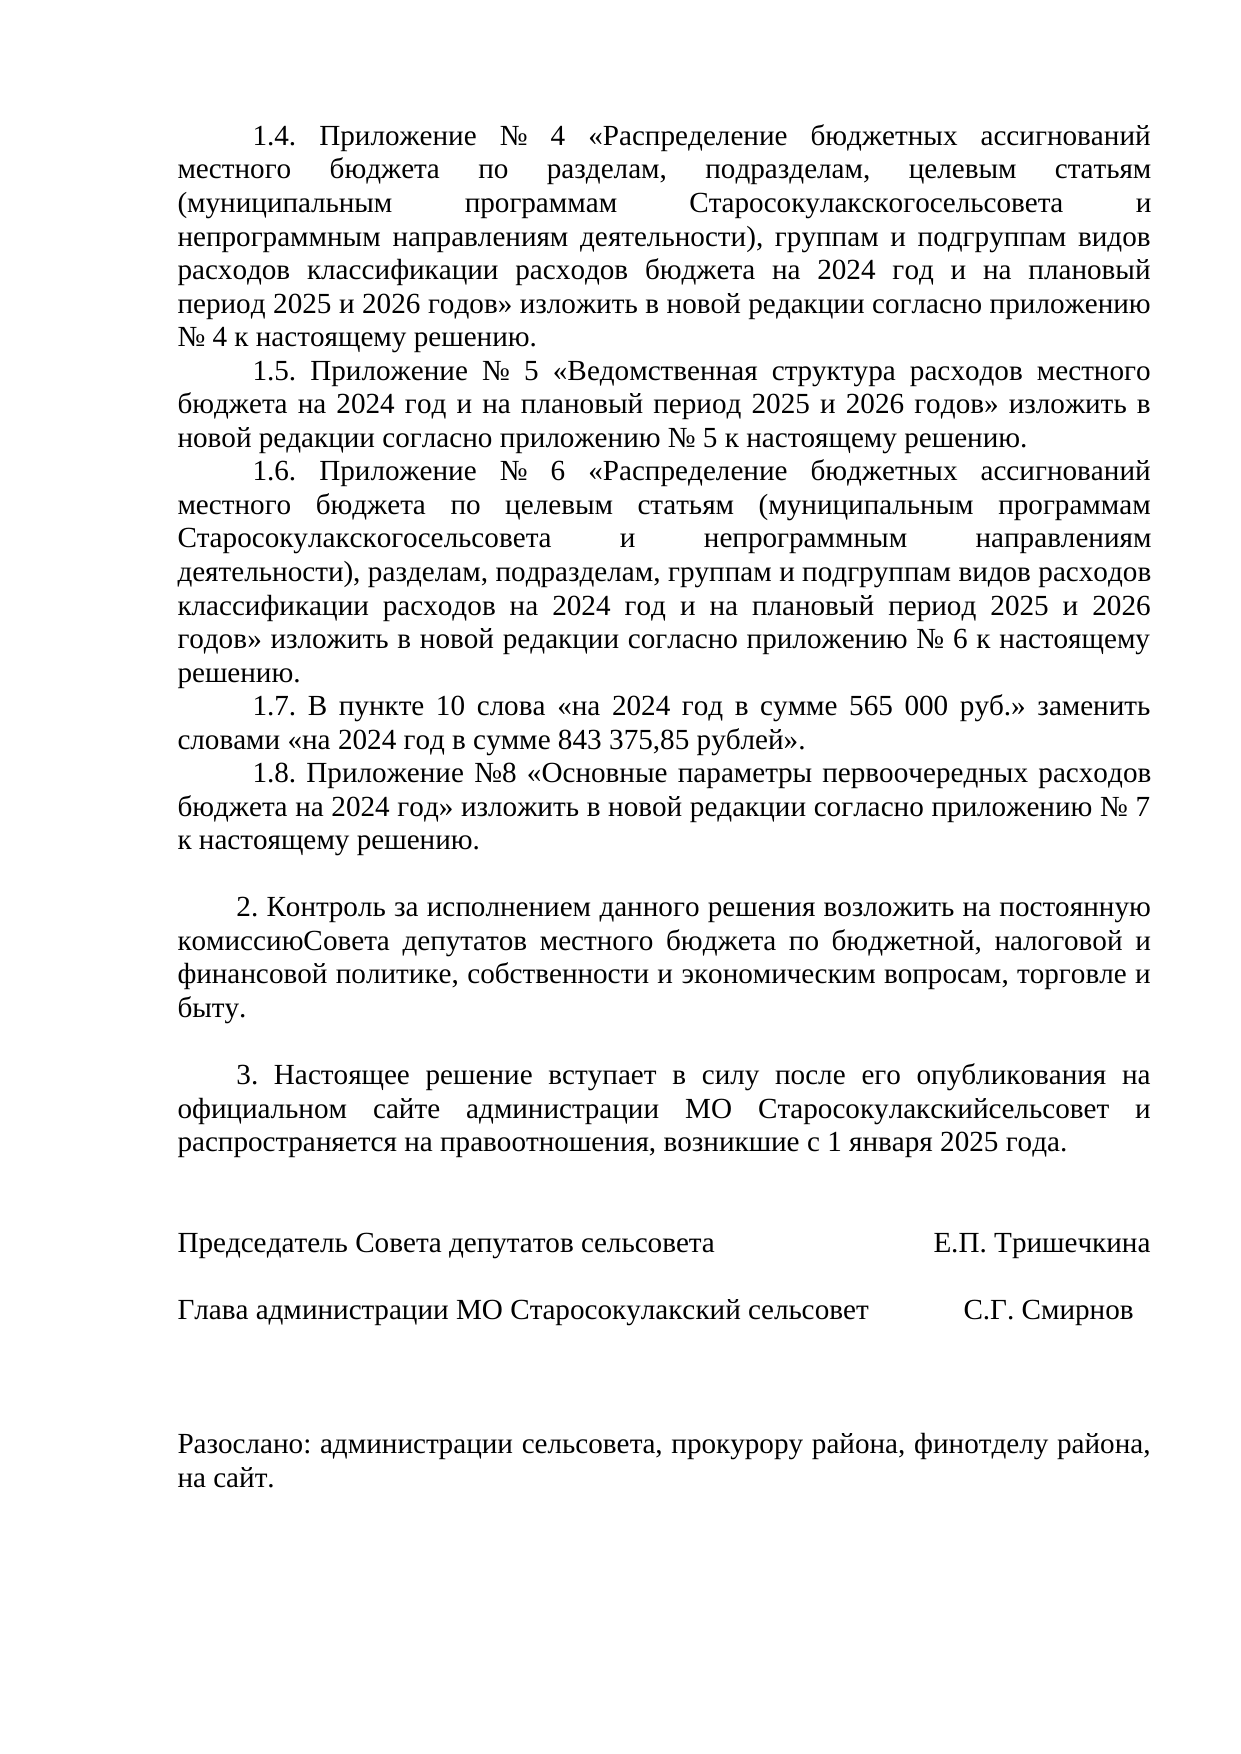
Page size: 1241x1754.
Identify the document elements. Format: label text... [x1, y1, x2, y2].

text 2. Контроль за исполнением данного решения возложить на постоянную комиссиюСовета депутатов местного бюджета по бюджетной, налоговой и финансовой политике, собственности и экономическим вопросам, торговле и быту. [177, 889, 1152, 1024]
text Глава администрации МО Старосокулакский сельсовет С.Г. Смирнов [177, 1292, 1152, 1326]
text 1.8. Приложение №8 «Основные параметры первоочередных расходов бюджета на 2024 год» изложить в новой редакции согласно приложению № 7 к настоящему решению. [177, 755, 1152, 856]
text 1.7. В пункте 10 слова «на 2024 год в сумме 565 000 руб.» заменить словами «на 2024 год в сумме 843 375,85 рублей». [177, 688, 1152, 755]
text Разослано: администрации сельсовета, прокурору района, финотделу района, на сайт. [177, 1426, 1152, 1493]
text 1.4. Приложение № 4 «Распределение бюджетных ассигнований местного бюджета по разделам, подразделам, целевым статьям (муниципальным программам Старосокулакскогосельсовета и непрограммным направлениям деятельности), группам и подгруппам видов расходов классификации расходов бюджета на 2024 год и на плановый период 2025 и 2026 годов» изложить в новой редакции согласно приложению № 4 к настоящему решению. [177, 118, 1152, 353]
text Председатель Совета депутатов сельсовета Е.П. Тришечкина [177, 1225, 1152, 1258]
text 3. Настоящее решение вступает в силу после его опубликования на официальном сайте администрации МО Старосокулакскийсельсовет и распространяется на правоотношения, возникшие с 1 января 2025 года. [177, 1057, 1152, 1158]
text 1.5. Приложение № 5 «Ведомственная структура расходов местного бюджета на 2024 год и на плановый период 2025 и 2026 годов» изложить в новой редакции согласно приложению № 5 к настоящему решению. [177, 353, 1152, 453]
text 1.6. Приложение № 6 «Распределение бюджетных ассигнований местного бюджета по целевым статьям (муниципальным программам Старосокулакскогосельсовета и непрограммным направлениям деятельности), разделам, подразделам, группам и подгруппам видов расходов классификации расходов на 2024 год и на плановый период 2025 и 2026 годов» изложить в новой редакции согласно приложению № 6 к настоящему решению. [177, 453, 1152, 688]
